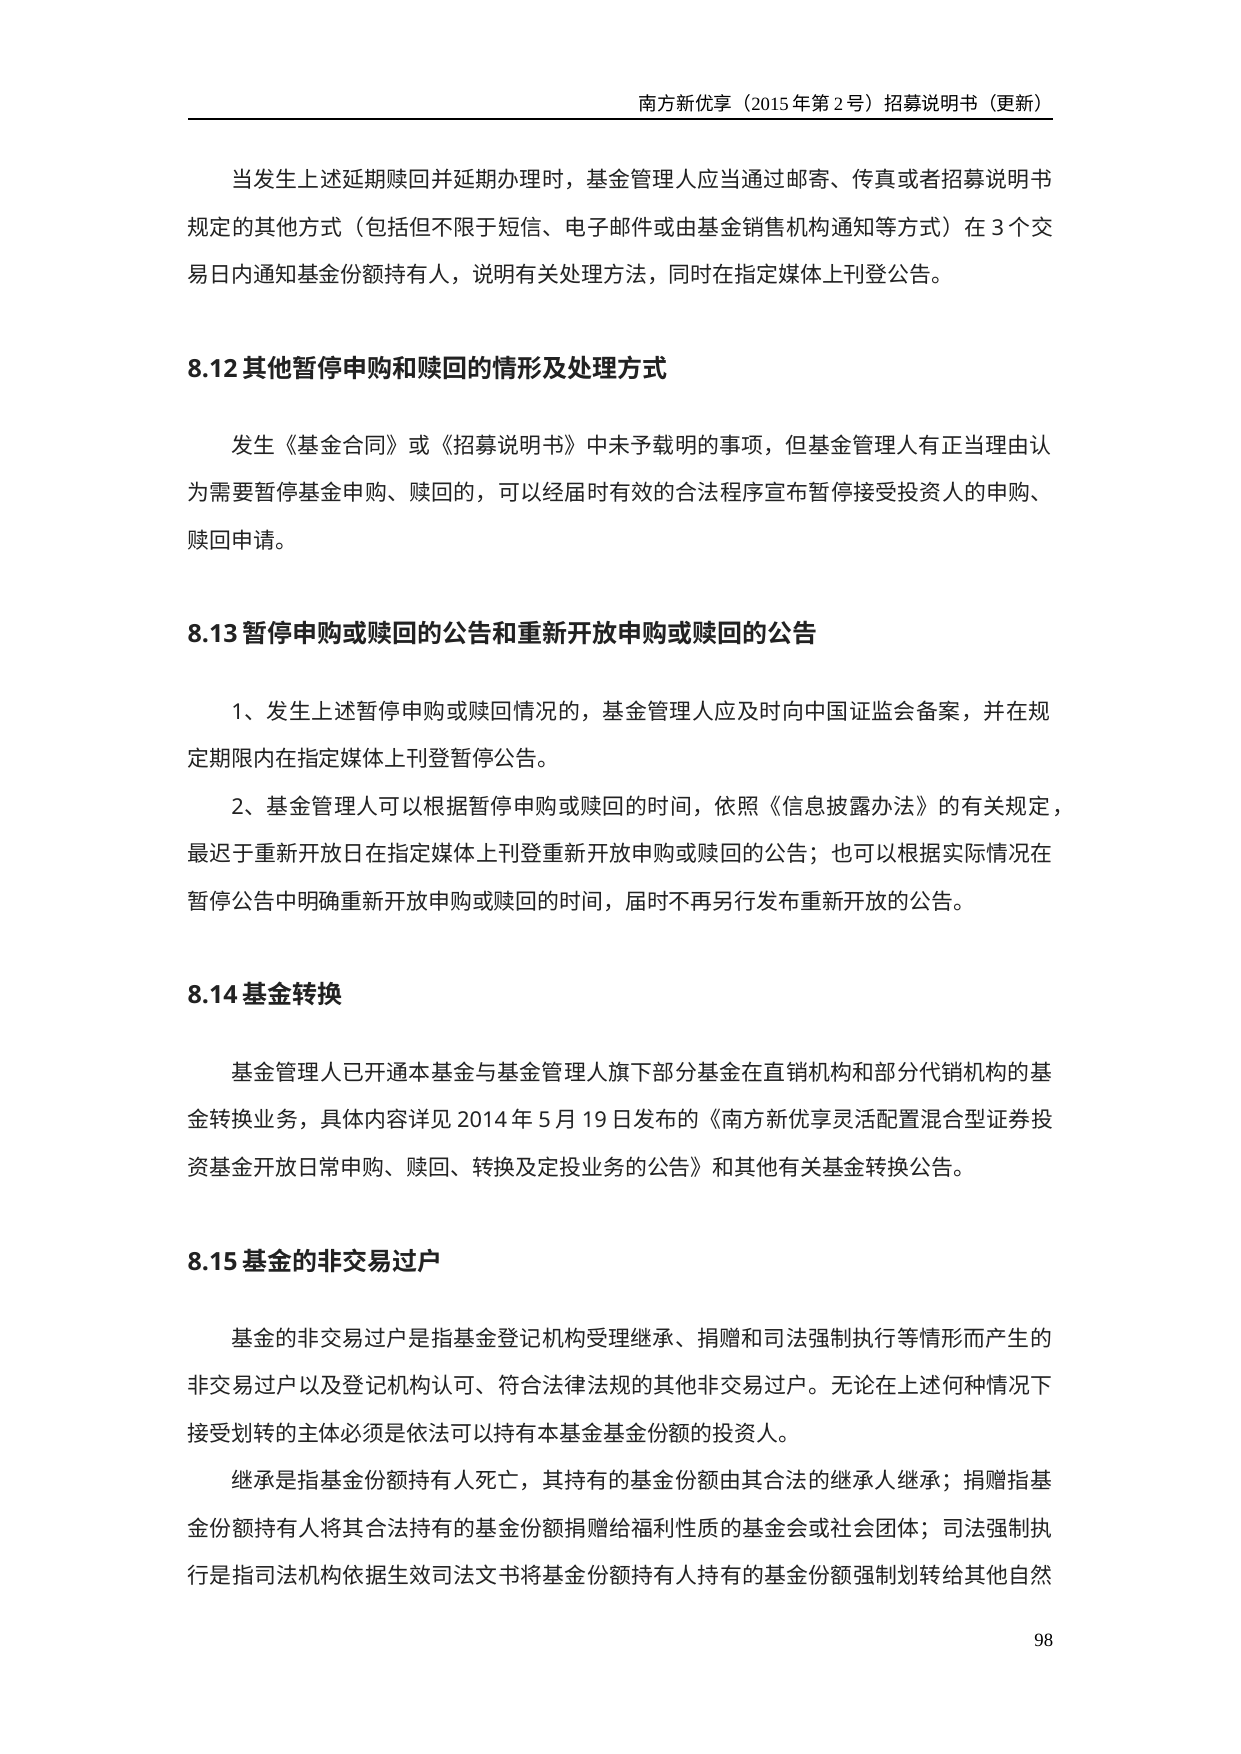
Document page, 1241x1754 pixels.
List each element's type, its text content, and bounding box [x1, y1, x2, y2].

text 当发生上述延期赎回并延期办理时，基金管理人应当通过邮寄、传真或者招募说明书规定的其他方式（包括但不限于短信、电子邮件或由基金销售机构通知等方式）在3个交易日内通知基金份额持有人，说明有关处理方法，同时在指定媒体上刊登公告。 [187, 162, 1053, 289]
text 基金的非交易过户是指基金登记机构受理继承、捐赠和司法强制执行等情形而产生的非交易过户以及登记机构认可、符合法律法规的其他非交易过户。无论在上述何种情况下，接受划转的主体必须是依法可以持有本基金基金份额的投资人。 [187, 1321, 1053, 1447]
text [187, 1463, 1053, 1590]
text 8.15基金的非交易过户 [187, 1227, 1053, 1292]
text 8.13暂停申购或赎回的公告和重新开放申购或赎回的公告 [187, 599, 1053, 664]
text 1、发生上述暂停申购或赎回情况的，基金管理人应及时向中国证监会备案，并在规定期限内在指定媒体上刊登暂停公告。 [187, 694, 1053, 773]
text 发生《基金合同》或《招募说明书》中未予载明的事项，但基金管理人有正当理由认为需要暂停基金申购、赎回的，可以经届时有效的合法程序宣布暂停接受投资人的申购、赎回申请。 [187, 428, 1053, 554]
text 基金管理人已开通本基金与基金管理人旗下部分基金在直销机构和部分代销机构的基金转换业务，具体内容详见2014年5月19日发布的《南方新优享灵活配置混合型证券投资基金开放日常申购、赎回、转换及定投业务的公告》和其他有关基金转换公告。 [187, 1055, 1053, 1182]
text 8.12其他暂停申购和赎回的情形及处理方式 [187, 334, 1053, 399]
text 2、基金管理人可以根据暂停申购或赎回的时间，依照《信息披露办法》的有关规定，最迟于重新开放日在指定媒体上刊登重新开放申购或赎回的公告；也可以根据实际情况在暂停公告中明确重新开放申购或赎回的时间，届时不再另行发布重新开放的公告。 [187, 789, 1053, 916]
text 8.14基金转换 [187, 961, 1053, 1026]
